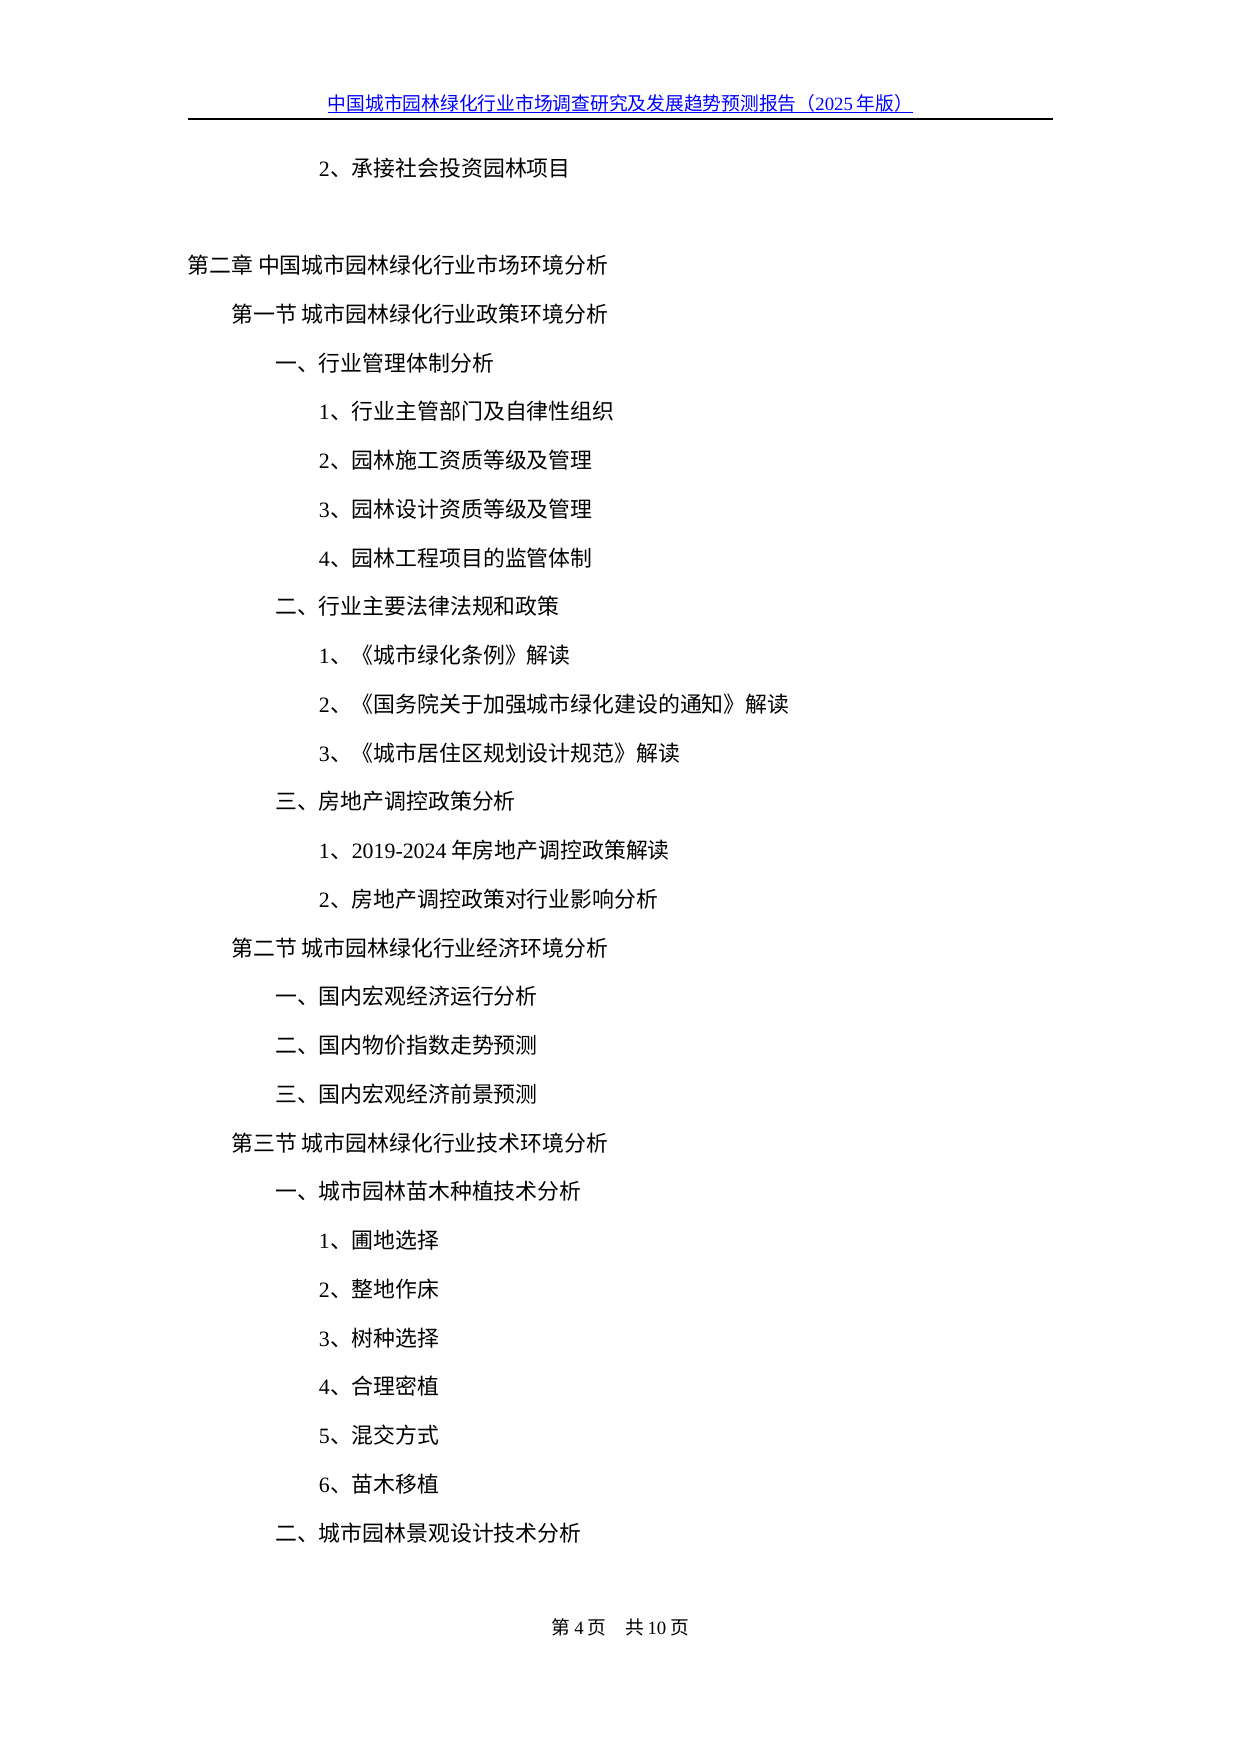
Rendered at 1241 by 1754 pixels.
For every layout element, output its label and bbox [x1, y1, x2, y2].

text [187, 150, 1053, 1548]
